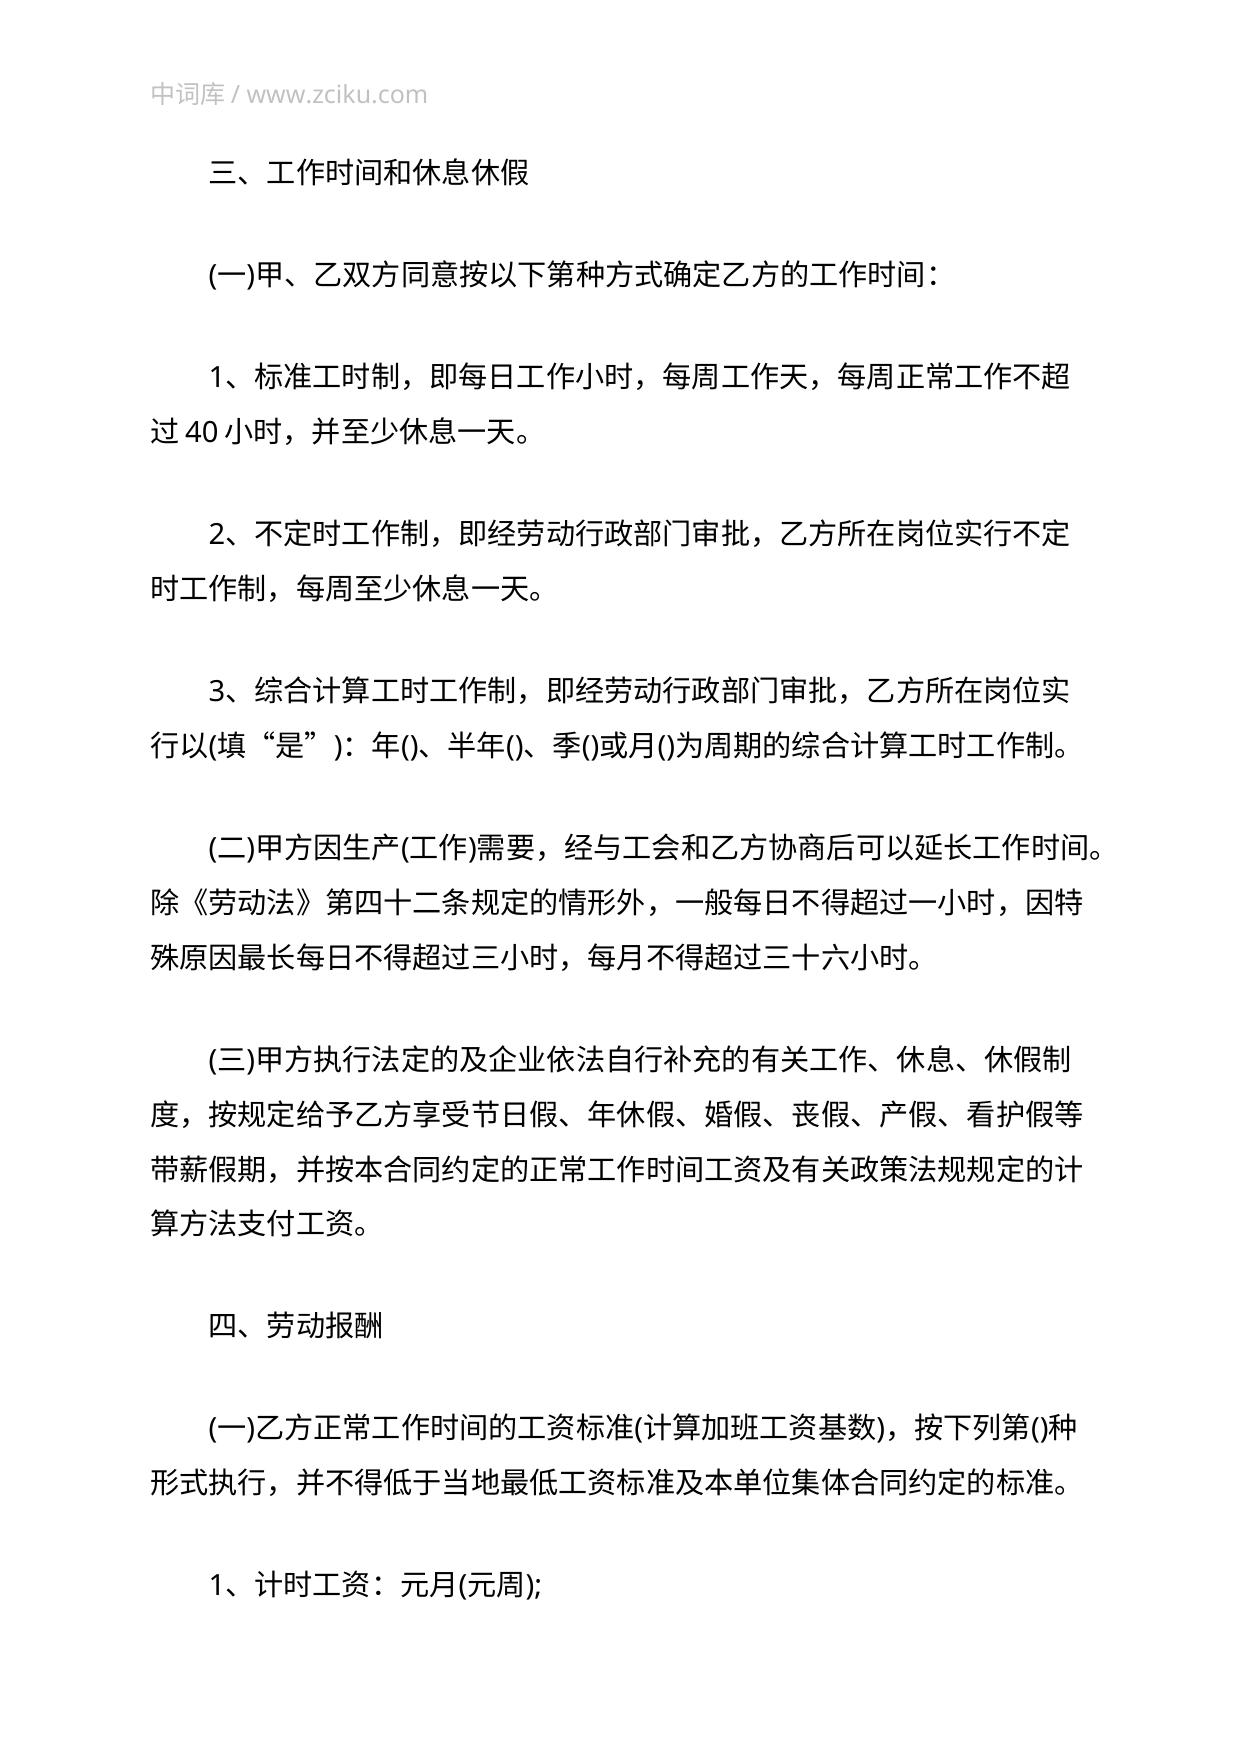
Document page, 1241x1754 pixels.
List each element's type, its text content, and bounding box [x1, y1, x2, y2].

text 3、综合计算工时工作制，即经劳动行政部门审批，乙方所在岗位实行以(填“是”)：年()、半年()、季()或月()为周期的综合计算工时工作制。 [150, 667, 1090, 765]
text (三)甲方执行法定的及企业依法自行补充的有关工作、休息、休假制度，按规定给予乙方享受节日假、年休假、婚假、丧假、产假、看护假等带薪假期，并按本合同约定的正常工作时间工资及有关政策法规规定的计算方法支付工资。 [150, 1036, 1090, 1243]
text 2、不定时工作制，即经劳动行政部门审批，乙方所在岗位实行不定时工作制，每周至少休息一天。 [150, 511, 1090, 608]
text (一)乙方正常工作时间的工资标准(计算加班工资基数)，按下列第()种形式执行，并不得低于当地最低工资标准及本单位集体合同约定的标准。 [150, 1404, 1090, 1502]
text (一)甲、乙双方同意按以下第种方式确定乙方的工作时间： [150, 252, 1090, 294]
text (二)甲方因生产(工作)需要，经与工会和乙方协商后可以延长工作时间。除《劳动法》第四十二条规定的情形外，一般每日不得超过一小时，因特殊原因最长每日不得超过三小时，每月不得超过三十六小时。 [150, 824, 1090, 977]
text 四、劳动报酬 [150, 1303, 1090, 1345]
text 1、计时工资：元月(元周); [150, 1561, 1090, 1604]
text 三、工作时间和休息休假 [150, 150, 1090, 192]
text 1、标准工时制，即每日工作小时，每周工作天，每周正常工作不超过40小时，并至少休息一天。 [150, 354, 1090, 451]
